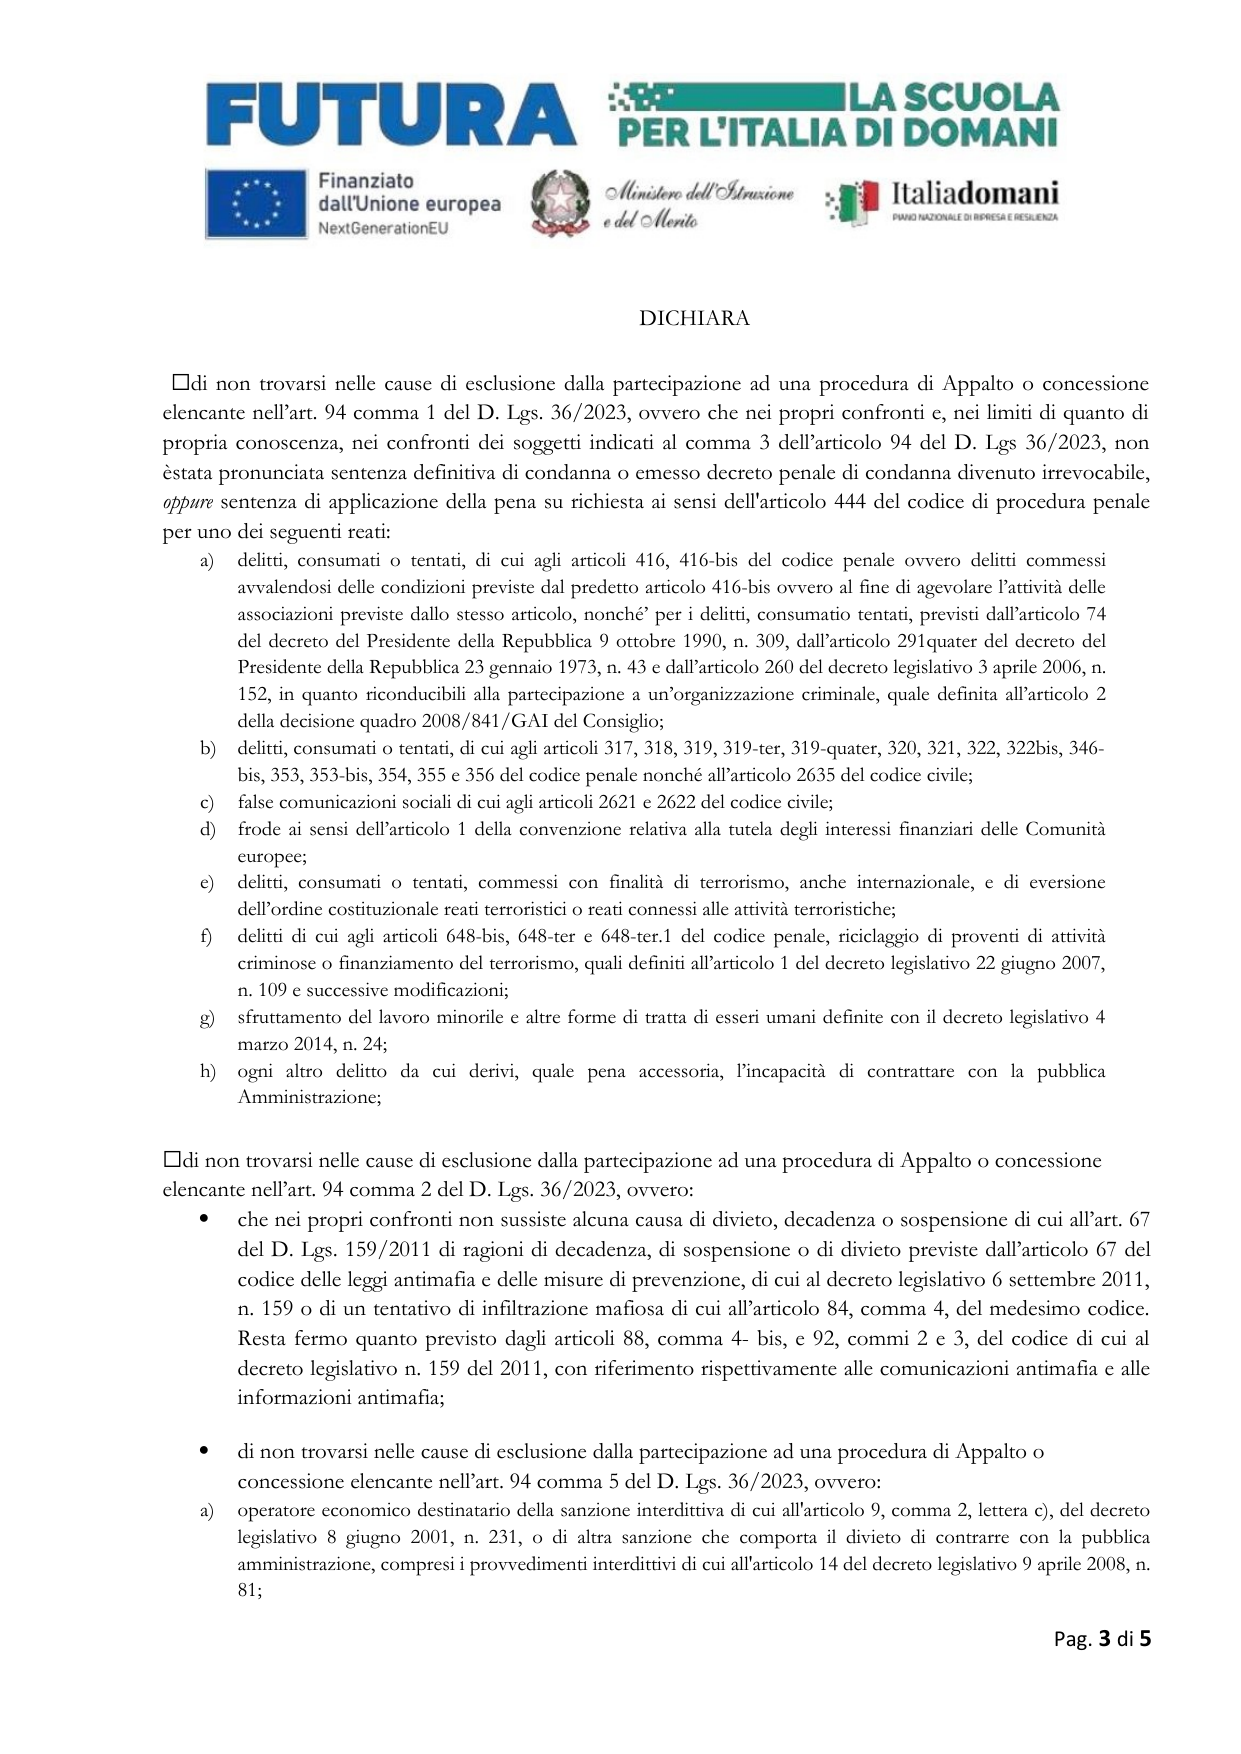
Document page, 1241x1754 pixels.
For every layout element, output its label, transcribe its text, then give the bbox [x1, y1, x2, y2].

list frode ai sensi dell’articolo 1 della convenzione relativa alla tutela degli interessi finanziari delle Comunità europee; [200, 817, 1107, 867]
list false comunicazioni sociali di cui agli articoli 2621 e 2622 del codice civile; [200, 790, 1107, 814]
list delitti di cui agli articoli 648-bis, 648-ter e 648-ter.1 del codice penale, riciclaggio di proventi di attività criminose o finanziamento del terrorismo, quali definiti all’articolo 1 del decreto legislativo 22 giugno 2007, n. 109 e successive modificazioni; [200, 925, 1107, 1002]
list ogni altro delitto da cui derivi, quale pena accessoria, l’incapacità di contrattare con la pubblica Amministrazione; [200, 1059, 1107, 1109]
list delitti, consumati o tentati, commessi con finalità di terrorismo, anche internazionale, e di eversione dell’ordine costituzionale reati terroristici o reati connessi alle attività terroristiche; [200, 871, 1107, 921]
list che nei propri confronti non sussiste alcuna causa di divieto, decadenza o sospensione di cui all’art. 67 del D. Lgs. 159/2011 di ragioni di decadenza, di sospensione o di divieto previste dall’articolo 67 del codice delle leggi antimafia e delle misure di prevenzione, di cui al decreto legislativo 6 settembre 2011, n. 159 o di un tentativo di infiltrazione mafiosa di cui all’articolo 84, comma 4, del medesimo codice. Resta fermo quanto previsto dagli articoli 88, comma 4- bis, e 92, commi 2 e 3, del codice di cui al decreto legislativo n. 159 del 2011, con riferimento rispettivamente alle comunicazioni antimafia e alle informazioni antimafia; [200, 1207, 1152, 1411]
list ☐di non trovarsi nelle cause di esclusione dalla partecipazione ad una procedura di Appalto o concessione elencante nell’art. 94 comma 1 del D. Lgs. 36/2023, ovvero che nei propri confronti e, nei limiti di quanto di propria conoscenza, nei confronti dei soggetti indicati al comma 3 dell’articolo 94 del D. Lgs 36/2023, non èstata pronunciata sentenza definitiva di condanna o emesso decreto penale di condanna divenuto irrevocabile, oppure sentenza di applicazione della pena su richiesta ai sensi dell'articolo 444 del codice di procedura penale per uno dei seguenti reati: [162, 365, 1152, 544]
list sfruttamento del lavoro minorile e altre forme di tratta di esseri umani definite con il decreto legislativo 4 marzo 2014, n. 24; [200, 1005, 1107, 1056]
list delitti, consumati o tentati, di cui agli articoli 317, 318, 319, 319-ter, 319-quater, 320, 321, 322, 322bis, 346- bis, 353, 353-bis, 354, 355 e 356 del codice penale nonché all’articolo 2635 del codice civile; [200, 737, 1107, 787]
list delitti, consumati o tentati, di cui agli articoli 416, 416-bis del codice penale ovvero delitti commessi avvalendosi delle condizioni previste dal predetto articolo 416-bis ovvero al fine di agevolare l’attività delle associazioni previste dallo stesso articolo, nonché’ per i delitti, consumatio tentati, previsti dall’articolo 74 del decreto del Presidente della Repubblica 9 ottobre 1990, n. 309, dall’articolo 291quater del decreto del Presidente della Repubblica 23 gennaio 1973, n. 43 e dall’articolo 260 del decreto legislativo 3 aprile 2006, n. 152, in quanto riconducibili alla partecipazione a un’organizzazione criminale, quale definita all’articolo 2 della decisione quadro 2008/841/GAI del Consiglio; [200, 548, 1107, 733]
list operatore economico destinatario della sanzione interdittiva di cui all'articolo 9, comma 2, lettera c), del decreto legislativo 8 giugno 2001, n. 231, o di altra sanzione che comporta il divieto di contrarre con la pubblica amministrazione, compresi i provvedimenti interdittivi di cui all'articolo 14 del decreto legislativo 9 aprile 2008, n. 81; [200, 1498, 1152, 1602]
picture [203, 73, 1067, 249]
list ☐di non trovarsi nelle cause di esclusione dalla partecipazione ad una procedura di Appalto o concessione elencante nell’art. 94 comma 2 del D. Lgs. 36/2023, ovvero: [162, 1142, 1152, 1203]
list di non trovarsi nelle cause di esclusione dalla partecipazione ad una procedura di Appalto o concessione elencante nell’art. 94 comma 5 del D. Lgs. 36/2023, ovvero: [200, 1439, 1152, 1494]
list DICHIARA [237, 306, 1152, 332]
